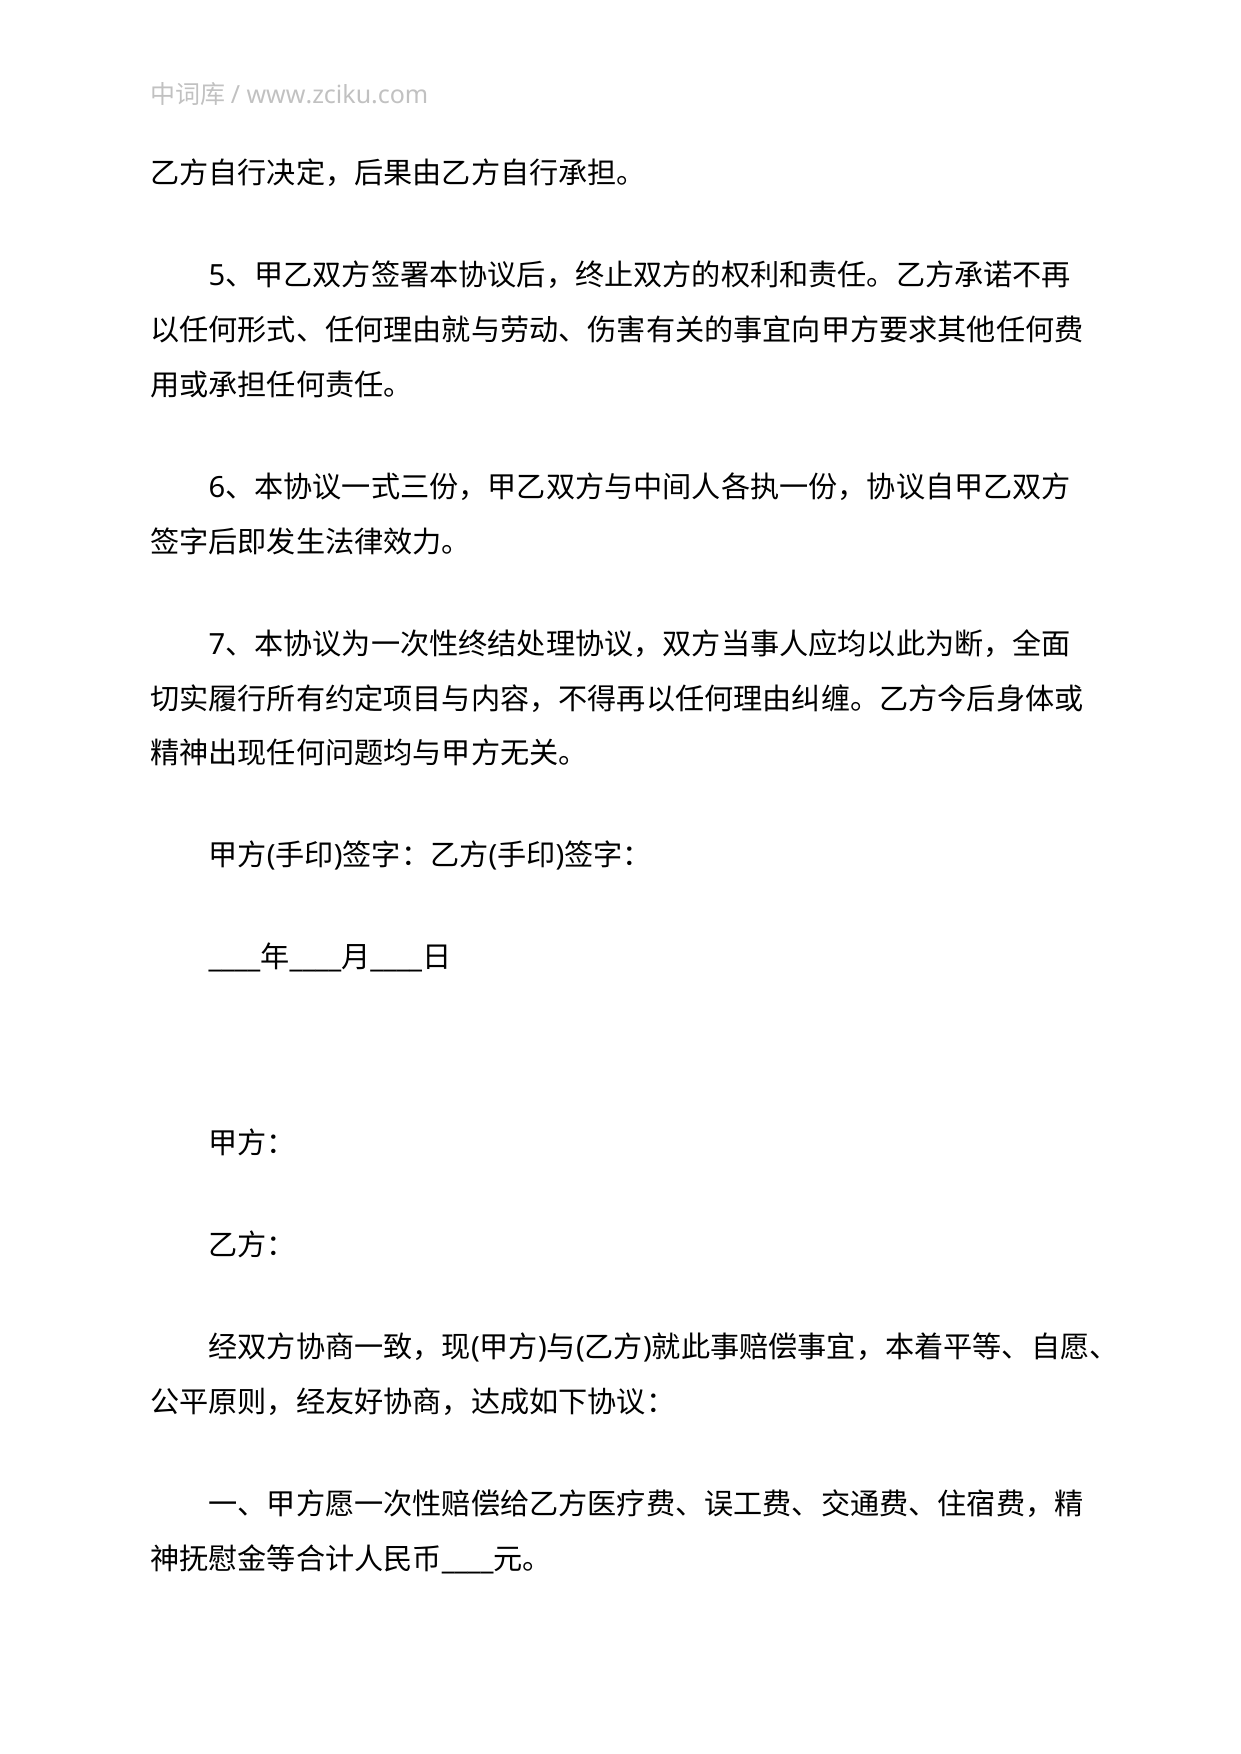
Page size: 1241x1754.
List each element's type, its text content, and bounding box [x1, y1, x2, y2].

text 一、甲方愿一次性赔偿给乙方医疗费、误工费、交通费、住宿费，精神抚慰金等合计人民币____元。 [150, 1480, 1090, 1578]
text 6、本协议一式三份，甲乙双方与中间人各执一份，协议自甲乙双方签字后即发生法律效力。 [150, 463, 1090, 561]
text 经双方协商一致，现(甲方)与(乙方)就此事赔偿事宜，本着平等、自愿、公平原则，经友好协商，达成如下协议： [150, 1323, 1090, 1421]
text 5、甲乙双方签署本协议后，终止双方的权利和责任。乙方承诺不再以任何形式、任何理由就与劳动、伤害有关的事宜向甲方要求其他任何费用或承担任何责任。 [150, 252, 1090, 404]
text ____年____月____日 [150, 934, 1090, 976]
text 甲方： [150, 1120, 1090, 1162]
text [150, 150, 1090, 192]
text 甲方(手印)签字：乙方(手印)签字： [150, 832, 1090, 874]
text 7、本协议为一次性终结处理协议，双方当事人应均以此为断，全面切实履行所有约定项目与内容，不得再以任何理由纠缠。乙方今后身体或精神出现任何问题均与甲方无关。 [150, 620, 1090, 772]
text 乙方： [150, 1222, 1090, 1264]
